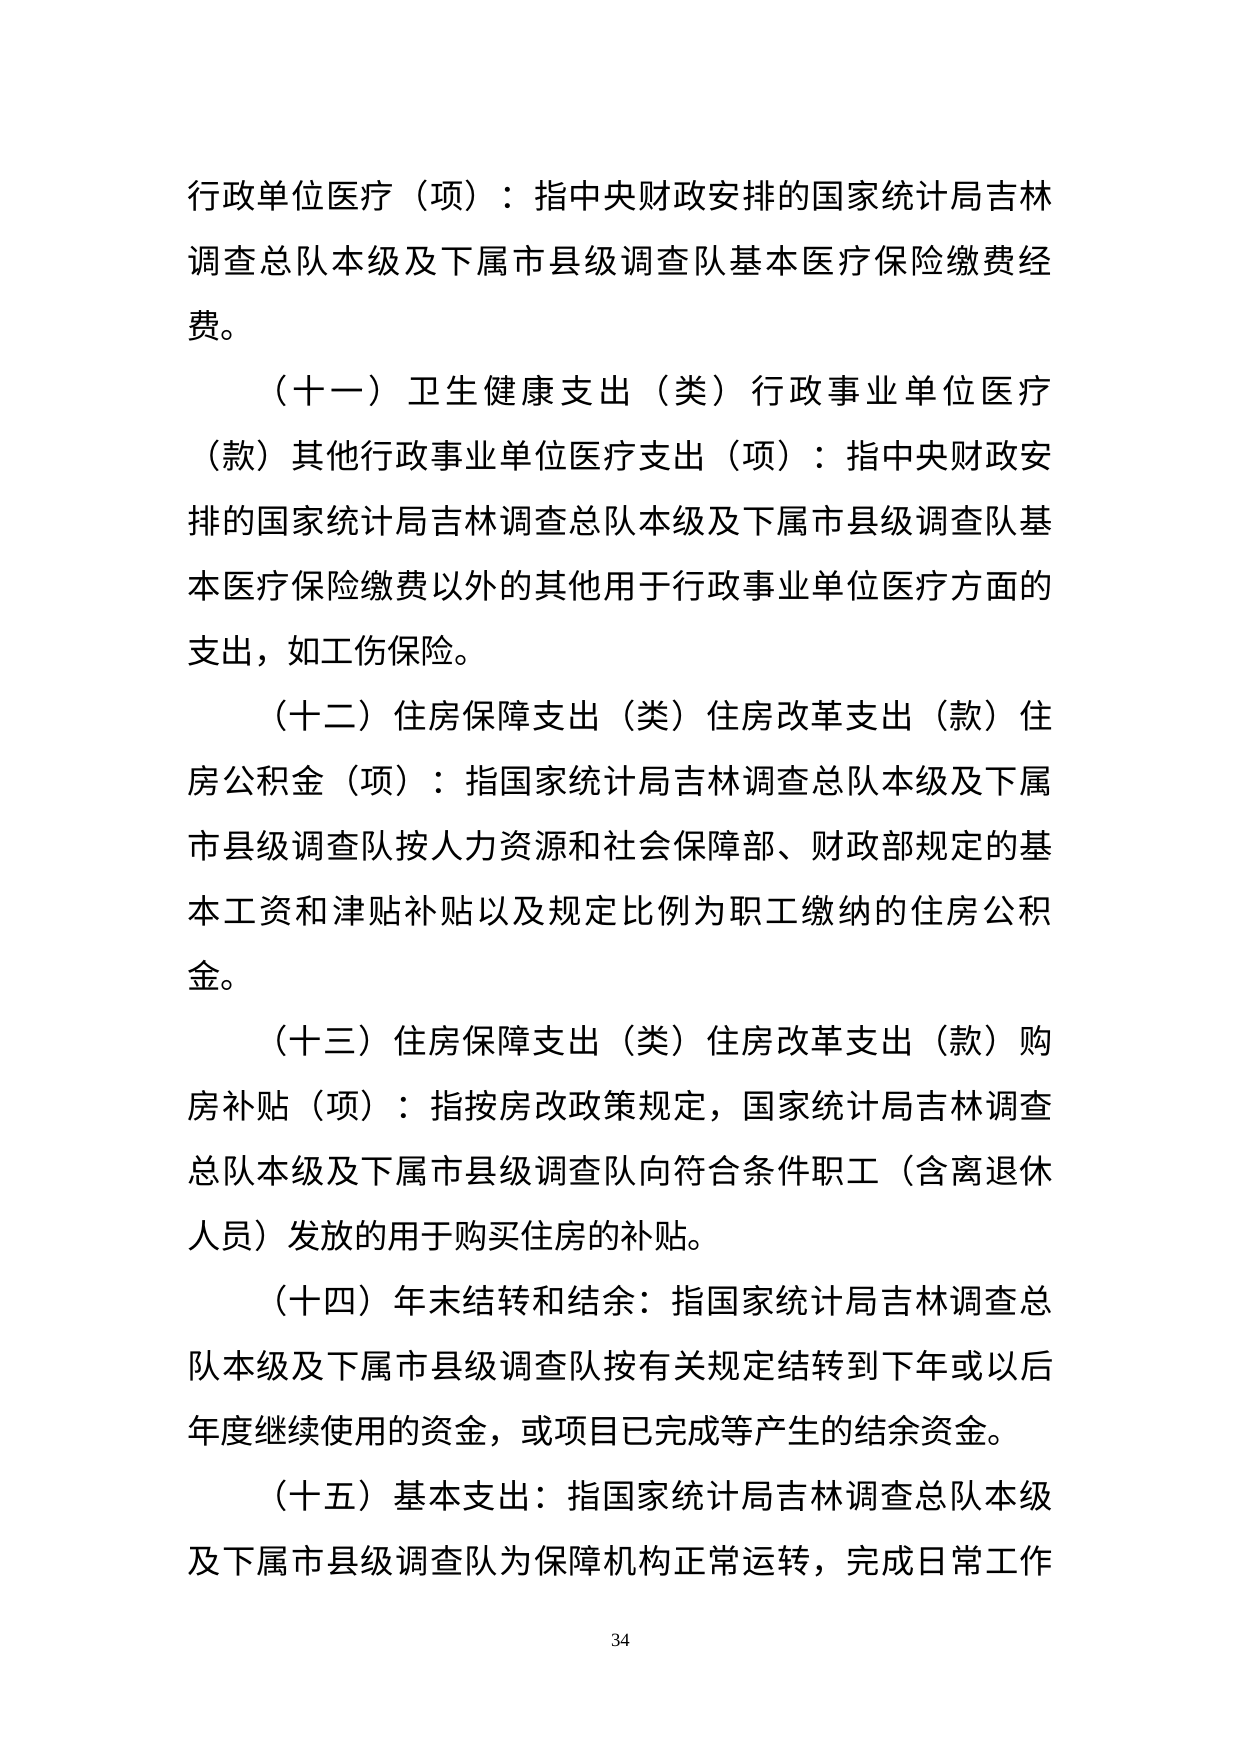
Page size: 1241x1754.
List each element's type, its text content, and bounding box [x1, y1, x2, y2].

text （十二）住房保障支出（类）住房改革支出（款）住房公积金（项）：指国家统计局吉林调查总队本级及下属市县级调查队按人力资源和社会保障部、财政部规定的基本工资和津贴补贴以及规定比例为职工缴纳的住房公积金。 [187, 682, 1053, 1007]
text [187, 162, 1053, 357]
text （十三）住房保障支出（类）住房改革支出（款）购房补贴（项）：指按房改政策规定，国家统计局吉林调查总队本级及下属市县级调查队向符合条件职工（含离退休人员）发放的用于购买住房的补贴。 [187, 1007, 1053, 1267]
text （十一）卫生健康支出（类）行政事业单位医疗（款）其他行政事业单位医疗支出（项）：指中央财政安排的国家统计局吉林调查总队本级及下属市县级调查队基本医疗保险缴费以外的其他用于行政事业单位医疗方面的支出，如工伤保险。 [187, 357, 1053, 682]
text （十四）年末结转和结余：指国家统计局吉林调查总队本级及下属市县级调查队按有关规定结转到下年或以后年度继续使用的资金，或项目已完成等产生的结余资金。 [187, 1267, 1053, 1462]
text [187, 1462, 1053, 1592]
